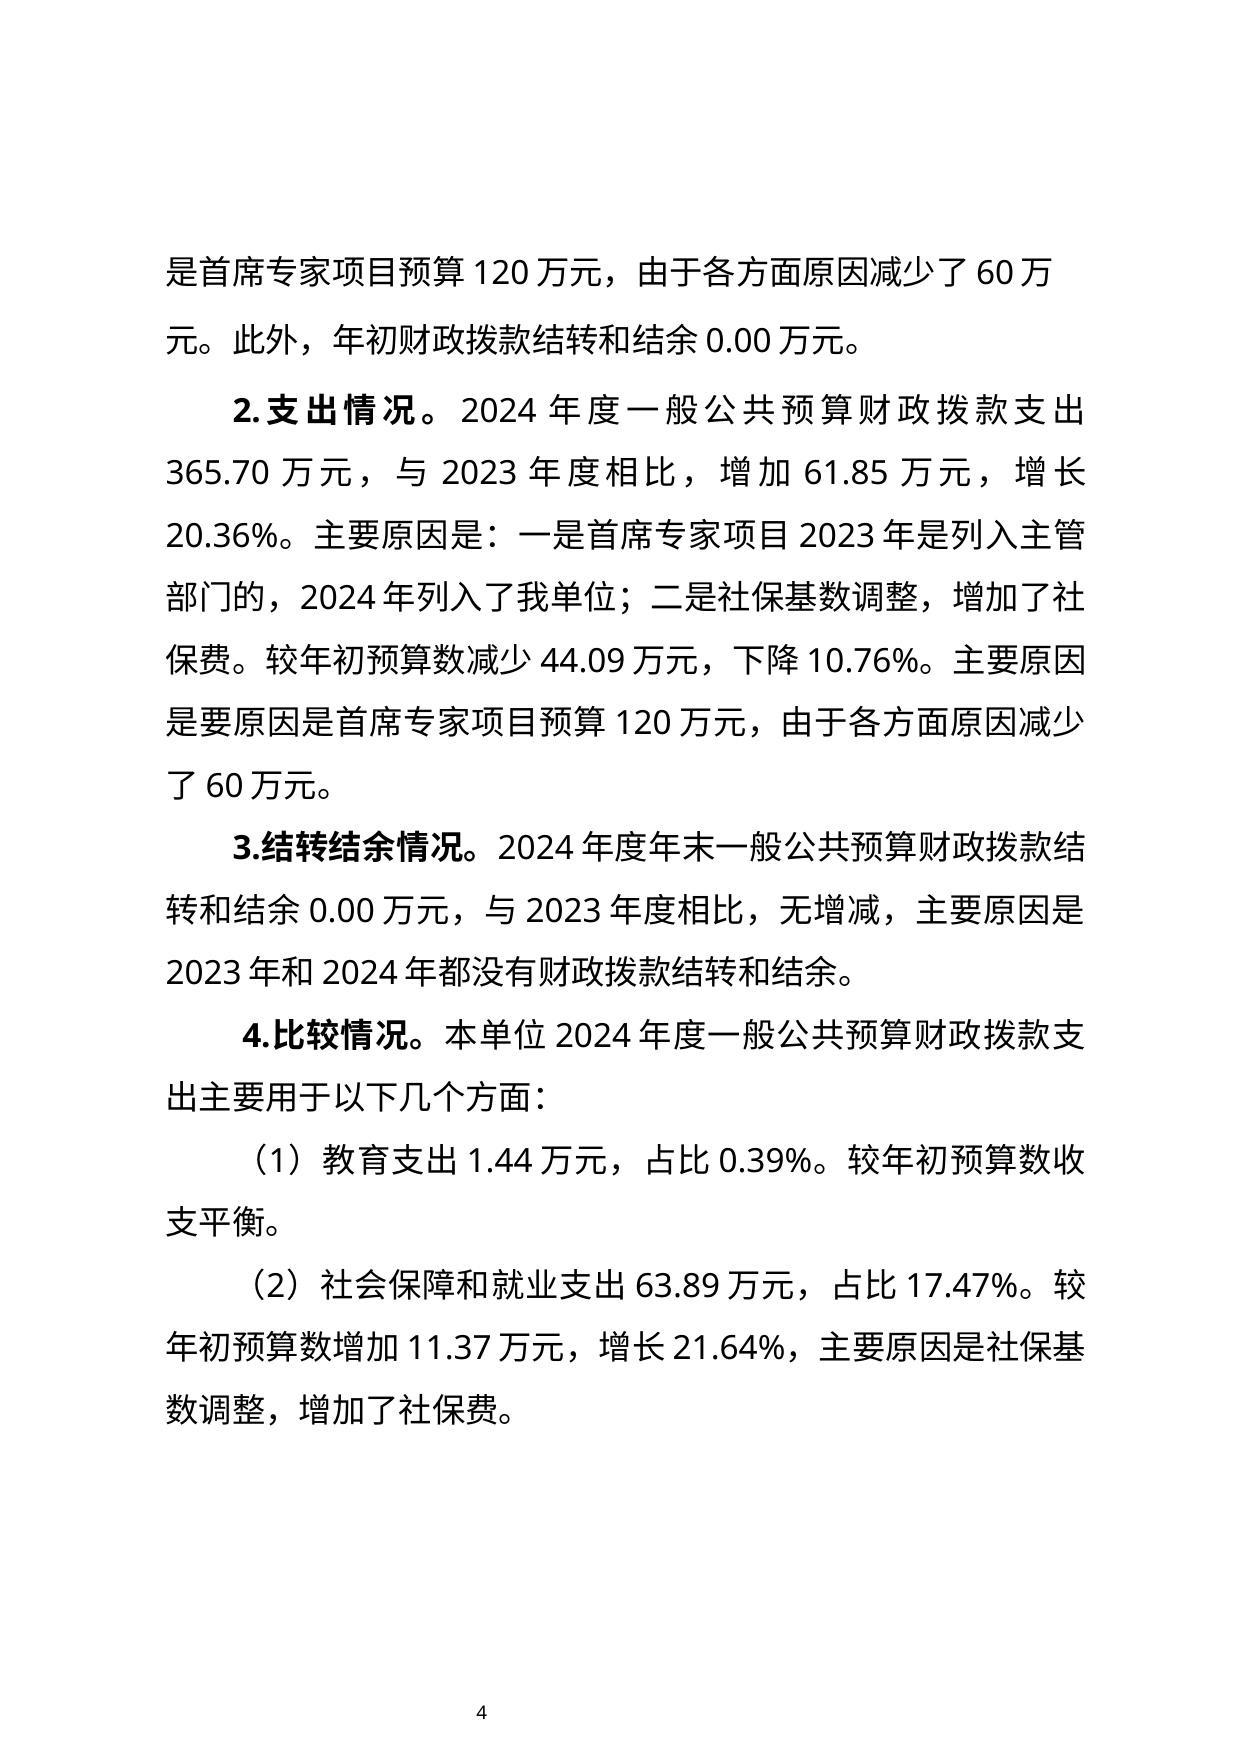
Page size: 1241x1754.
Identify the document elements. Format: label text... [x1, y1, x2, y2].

text （1）教育支出1.44万元，占比0.39%。较年初预算数收支平衡。 [165, 1122, 1087, 1247]
text 3.结转结余情况。2024年度年末一般公共预算财政拨款结转和结余0.00万元，与2023年度相比，无增减，主要原因是2023年和2024年都没有财政拨款结转和结余。 [165, 809, 1087, 997]
text 4.比较情况。本单位2024年度一般公共预算财政拨款支出主要用于以下几个方面： [165, 997, 1087, 1122]
text 2.支出情况。2024年度一般公共预算财政拨款支出365.70万元，与2023年度相比，增加61.85万元，增长20.36%。主要原因是：一是首席专家项目2023年是列入主管部门的，2024年列入了我单位；二是社保基数调整，增加了社保费。较年初预算数减少44.09万元，下降10.76%。主要原因是要原因是首席专家项目预算120万元，由于各方面原因减少了60万元。 [165, 744, 1087, 809]
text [165, 236, 1087, 372]
text 2.支出情况。2024年度一般公共预算财政拨款支出365.70万元，与2023年度相比，增加61.85万元，增长20.36%。主要原因是：一是首席专家项目2023年是列入主管部门的，2024年列入了我单位；二是社保基数调整，增加了社保费。较年初预算数减少44.09万元，下降10.76%。主要原因是要原因是首席专家项目预算120万元，由于各方面原因减少了60万元。 [165, 372, 1087, 699]
text （2）社会保障和就业支出63.89万元，占比17.47%。较年初预算数增加11.37万元，增长21.64%，主要原因是社保基数调整，增加了社保费。 [165, 1247, 1087, 1434]
